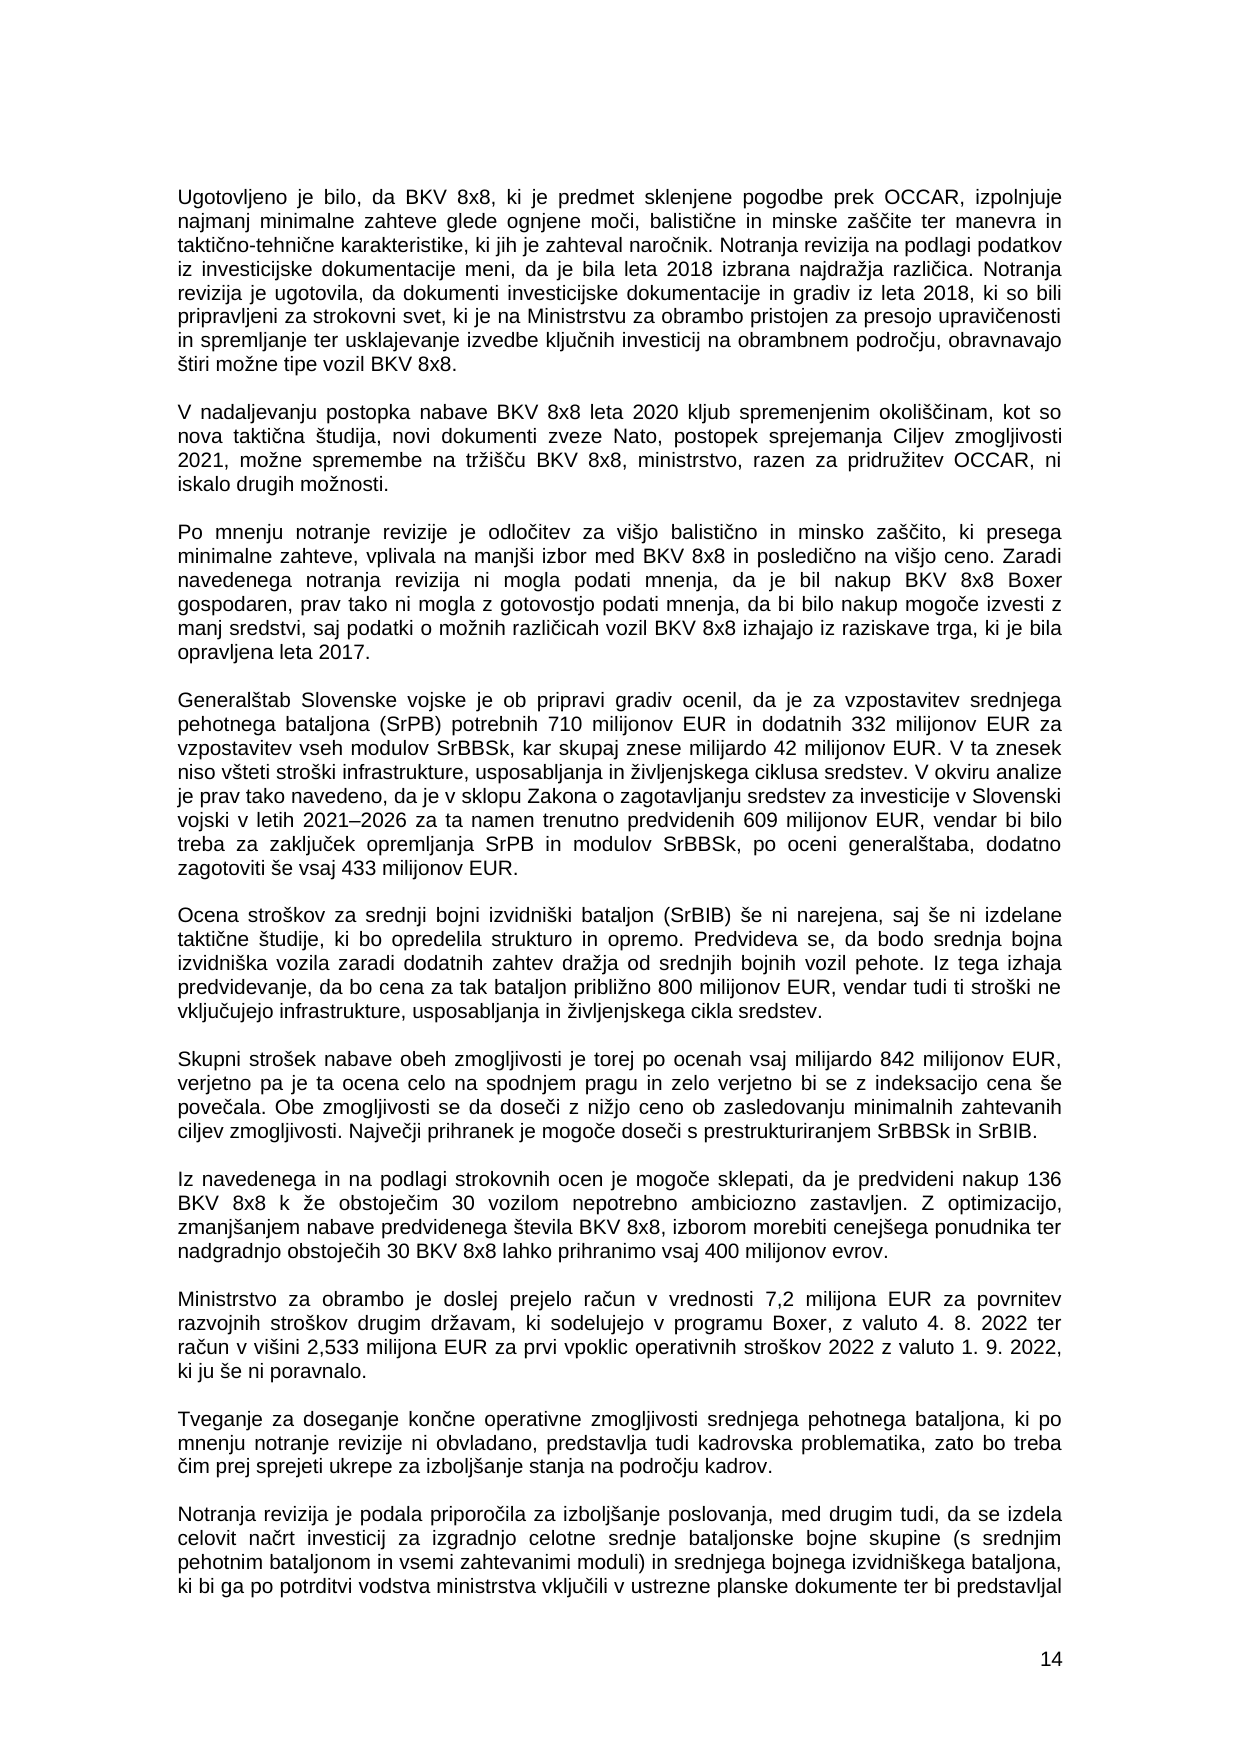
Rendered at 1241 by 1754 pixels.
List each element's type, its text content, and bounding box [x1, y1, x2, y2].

text Ugotovljeno je bilo, da BKV 8x8, ki je predmet sklenjene pogodbe prek OCCAR, izpolnjuje najmanj minimalne zahteve glede ognjene moči, balistične in minske zaščite ter manevra in taktično-tehnične karakteristike, ki jih je zahteval naročnik. Notranja revizija na podlagi podatkov iz investicijske dokumentacije meni, da je bila leta 2018 izbrana najdražja različica. Notranja revizija je ugotovila, da dokumenti investicijske dokumentacije in gradiv iz leta 2018, ki so bili pripravljeni za strokovni svet, ki je na Ministrstvu za obrambo pristojen za presojo upravičenosti in spremljanje ter usklajevanje izvedbe ključnih investicij na obrambnem področju, obravnavajo štiri možne tipe vozil BKV 8x8. [177, 184, 1063, 376]
text Tveganje za doseganje končne operativne zmogljivosti srednjega pehotnega bataljona, ki po mnenju notranje revizije ni obvladano, predstavlja tudi kadrovska problematika, zato bo treba čim prej sprejeti ukrepe za izboljšanje stanja na področju kadrov. [177, 1406, 1063, 1478]
text Skupni strošek nabave obeh zmogljivosti je torej po ocenah vsaj milijardo 842 milijonov EUR, verjetno pa je ta ocena celo na spodnjem pragu in zelo verjetno bi se z indeksacijo cena še povečala. Obe zmogljivosti se da doseči z nižjo ceno ob zasledovanju minimalnih zahtevanih ciljev zmogljivosti. Največji prihranek je mogoče doseči s prestrukturiranjem SrBBSk in SrBIB. [177, 1047, 1063, 1143]
text Po mnenju notranje revizije je odločitev za višjo balistično in minsko zaščito, ki presega minimalne zahteve, vplivala na manjši izbor med BKV 8x8 in posledično na višjo ceno. Zaradi navedenega notranja revizija ni mogla podati mnenja, da je bil nakup BKV 8x8 Boxer gospodaren, prav tako ni mogla z gotovostjo podati mnenja, da bi bilo nakup mogoče izvesti z manj sredstvi, saj podatki o možnih različicah vozil BKV 8x8 izhajajo iz raziskave trga, ki je bila opravljena leta 2017. [177, 520, 1063, 664]
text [177, 1502, 1063, 1598]
text Ocena stroškov za srednji bojni izvidniški bataljon (SrBIB) še ni narejena, saj še ni izdelane taktične študije, ki bo opredelila strukturo in opremo. Predvideva se, da bodo srednja bojna izvidniška vozila zaradi dodatnih zahtev dražja od srednjih bojnih vozil pehote. Iz tega izhaja predvidevanje, da bo cena za tak bataljon približno 800 milijonov EUR, vendar tudi ti stroški ne vključujejo infrastrukture, usposabljanja in življenjskega cikla sredstev. [177, 903, 1063, 1023]
text V nadaljevanju postopka nabave BKV 8x8 leta 2020 kljub spremenjenim okoliščinam, kot so nova taktična študija, novi dokumenti zveze Nato, postopek sprejemanja Ciljev zmogljivosti 2021, možne spremembe na tržišču BKV 8x8, ministrstvo, razen za pridružitev OCCAR, ni iskalo drugih možnosti. [177, 400, 1063, 496]
text Generalštab Slovenske vojske je ob pripravi gradiv ocenil, da je za vzpostavitev srednjega pehotnega bataljona (SrPB) potrebnih 710 milijonov EUR in dodatnih 332 milijonov EUR za vzpostavitev vseh modulov SrBBSk, kar skupaj znese milijardo 42 milijonov EUR. V ta znesek niso všteti stroški infrastrukture, usposabljanja in življenjskega ciklusa sredstev. V okviru analize je prav tako navedeno, da je v sklopu Zakona o zagotavljanju sredstev za investicije v Slovenski vojski v letih 2021–2026 za ta namen trenutno predvidenih 609 milijonov EUR, vendar bi bilo treba za zaključek opremljanja SrPB in modulov SrBBSk, po oceni generalštaba, dodatno zagotoviti še vsaj 433 milijonov EUR. [177, 688, 1063, 879]
text Ministrstvo za obrambo je doslej prejelo račun v vrednosti 7,2 milijona EUR za povrnitev razvojnih stroškov drugim državam, ki sodelujejo v programu Boxer, z valuto 4. 8. 2022 ter račun v višini 2,533 milijona EUR za prvi vpoklic operativnih stroškov 2022 z valuto 1. 9. 2022, ki ju še ni poravnalo. [177, 1287, 1063, 1382]
text Iz navedenega in na podlagi strokovnih ocen je mogoče sklepati, da je predvideni nakup 136 BKV 8x8 k že obstoječim 30 vozilom nepotrebno ambiciozno zastavljen. Z optimizacijo, zmanjšanjem nabave predvidenega števila BKV 8x8, izborom morebiti cenejšega ponudnika ter nadgradnjo obstoječih 30 BKV 8x8 lahko prihranimo vsaj 400 milijonov evrov. [177, 1167, 1063, 1263]
